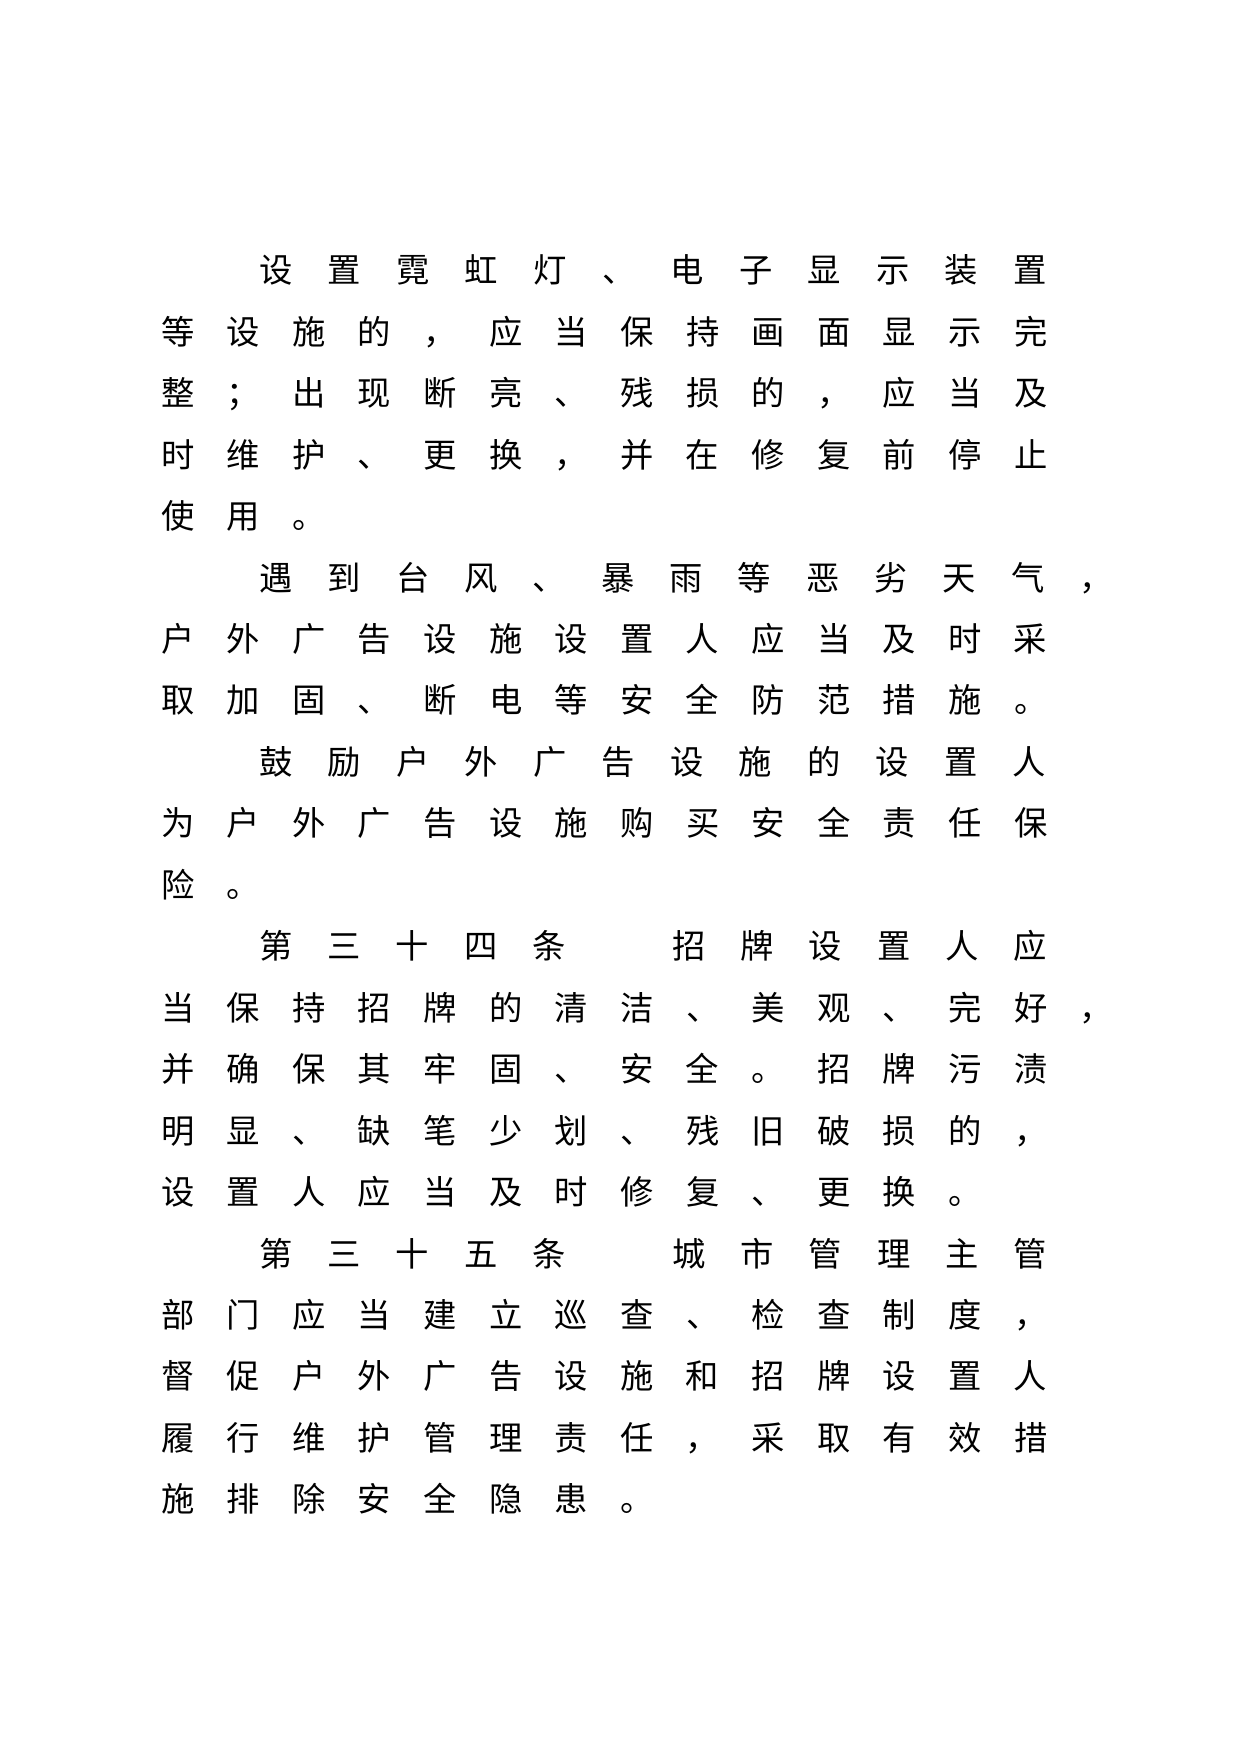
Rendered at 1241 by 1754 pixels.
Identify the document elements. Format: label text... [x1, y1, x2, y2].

text 设置霓虹灯、电子显示装置等设施的，应当保持画面显示完整；出现断亮、残损的，应当及时维护、更换，并在修复前停止使用。 [161, 237, 1079, 545]
text 遇到台风、暴雨等恶劣天气，户外广告设施设置人应当及时采取加固、断电等安全防范措施。 [161, 545, 1079, 729]
text 第三十四条 招牌设置人应当保持招牌的清洁、美观、完好，并确保其牢固、安全。招牌污渍明显、缺笔少划、残旧破损的，设置人应当及时修复、更换。 [161, 913, 1079, 1221]
text 鼓励户外广告设施的设置人为户外广告设施购买安全责任保险。 [161, 729, 1079, 913]
text 第三十五条 城市管理主管部门应当建立巡查、检查制度，督促户外广告设施和招牌设置人履行维护管理责任，采取有效措施排除安全隐患。 [161, 1221, 1079, 1528]
